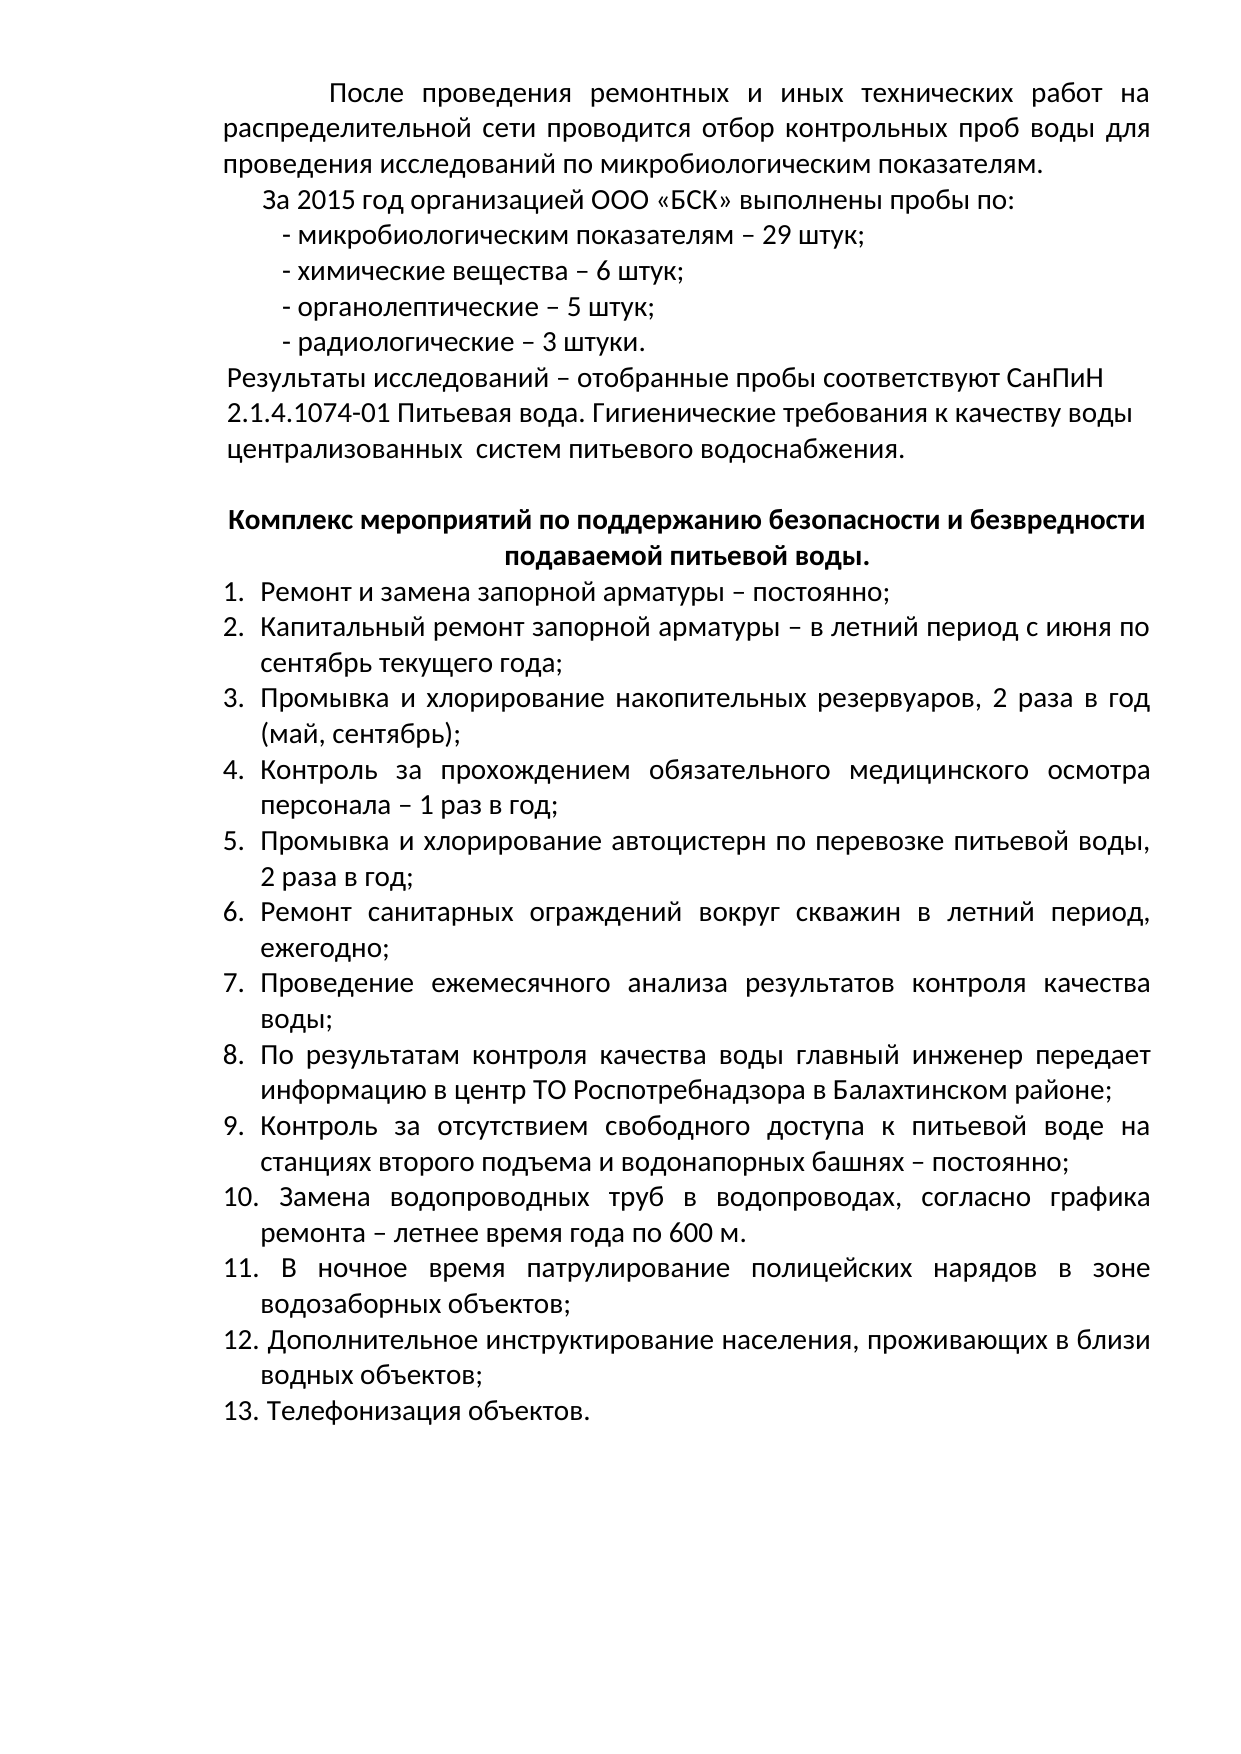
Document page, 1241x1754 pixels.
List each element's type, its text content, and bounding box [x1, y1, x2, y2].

list Замена водопроводных труб в водопроводах, согласно графика ремонта – летнее время года по 600 м. [223, 1178, 1152, 1249]
text 2.1.4.1074-01 Питьевая вода. Гигиенические требования к качеству воды [148, 394, 1152, 430]
list Комплекс мероприятий по поддержанию безопасности и безвредности [223, 501, 1152, 537]
list Ремонт и замена запорной арматуры – постоянно; [223, 573, 1152, 608]
list После проведения ремонтных и иных технических работ на распределительной сети проводится отбор контрольных проб воды для проведения исследований по микробиологическим показателям. [223, 74, 1152, 181]
text Результаты исследований – отобранные пробы соответствуют СанПиН [148, 359, 1152, 394]
list Контроль за отсутствием свободного доступа к питьевой воде на станциях второго подъема и водонапорных башнях – постоянно; [223, 1107, 1152, 1178]
list - химические вещества – 6 штук; [223, 252, 1152, 288]
list Капитальный ремонт запорной арматуры – в летний период с июня по сентябрь текущего года; [223, 608, 1152, 679]
list - радиологические – 3 штуки. [223, 323, 1152, 359]
list Проведение ежемесячного анализа результатов контроля качества воды; [223, 964, 1152, 1036]
text централизованных систем питьевого водоснабжения. [148, 430, 1152, 466]
list подаваемой питьевой воды. [223, 537, 1152, 573]
list Контроль за прохождением обязательного медицинского осмотра персонала – 1 раз в год; [223, 751, 1152, 822]
list - микробиологическим показателям – 29 штук; [223, 216, 1152, 252]
list За 2015 год организацией ООО «БСК» выполнены пробы по: [223, 181, 1152, 216]
list Промывка и хлорирование накопительных резервуаров, 2 раза в год (май, сентябрь); [223, 679, 1152, 751]
list По результатам контроля качества воды главный инженер передает информацию в центр ТО Роспотребнадзора в Балахтинском районе; [223, 1036, 1152, 1107]
list Промывка и хлорирование автоцистерн по перевозке питьевой воды, 2 раза в год; [223, 822, 1152, 893]
list Ремонт санитарных ограждений вокруг скважин в летний период, ежегодно; [223, 893, 1152, 964]
list - органолептические – 5 штук; [223, 288, 1152, 323]
list В ночное время патрулирование полицейских нарядов в зоне водозаборных объектов; [223, 1249, 1152, 1321]
list Телефонизация объектов. [223, 1392, 1152, 1428]
list Дополнительное инструктирование населения, проживающих в близи водных объектов; [223, 1321, 1152, 1392]
